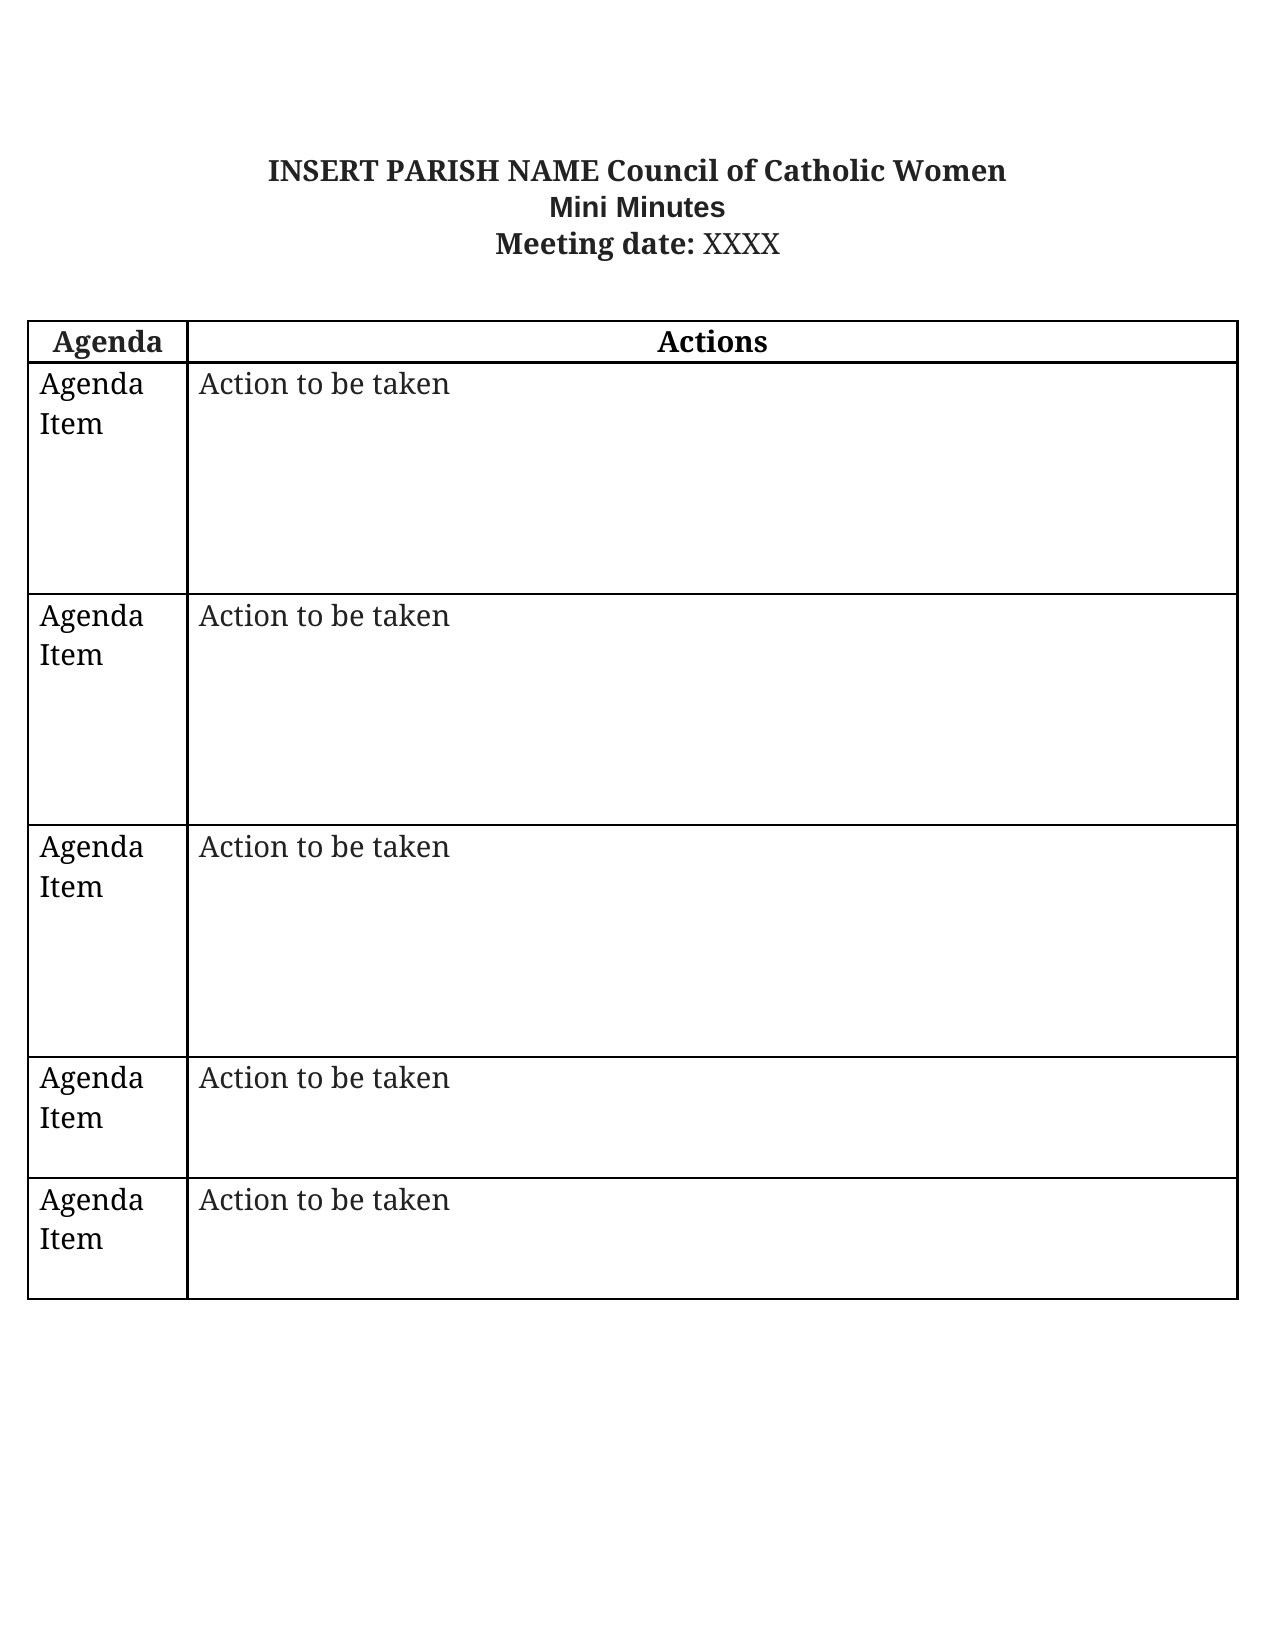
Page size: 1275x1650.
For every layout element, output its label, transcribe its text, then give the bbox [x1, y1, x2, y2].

table_cell Action to be taken [189, 1058, 1236, 1177]
text Mini Minutes [150, 190, 1125, 223]
text Meeting date: XXXX [150, 223, 1125, 263]
table_cell Agenda Item [29, 595, 186, 824]
table_header Actions [189, 322, 1236, 361]
table_cell Agenda Item [29, 1179, 186, 1298]
table_cell Action to be taken [189, 595, 1236, 824]
table_cell Action to be taken [189, 826, 1236, 1056]
table_cell Agenda Item [29, 1058, 186, 1177]
table_cell Agenda Item [29, 826, 186, 1056]
table_cell Action to be taken [189, 1179, 1236, 1298]
table_cell Agenda Item [29, 364, 186, 593]
table_header Agenda [29, 322, 186, 361]
text INSERT PARISH NAME Council of Catholic Women [150, 150, 1125, 190]
table_cell Action to be taken [189, 364, 1236, 593]
